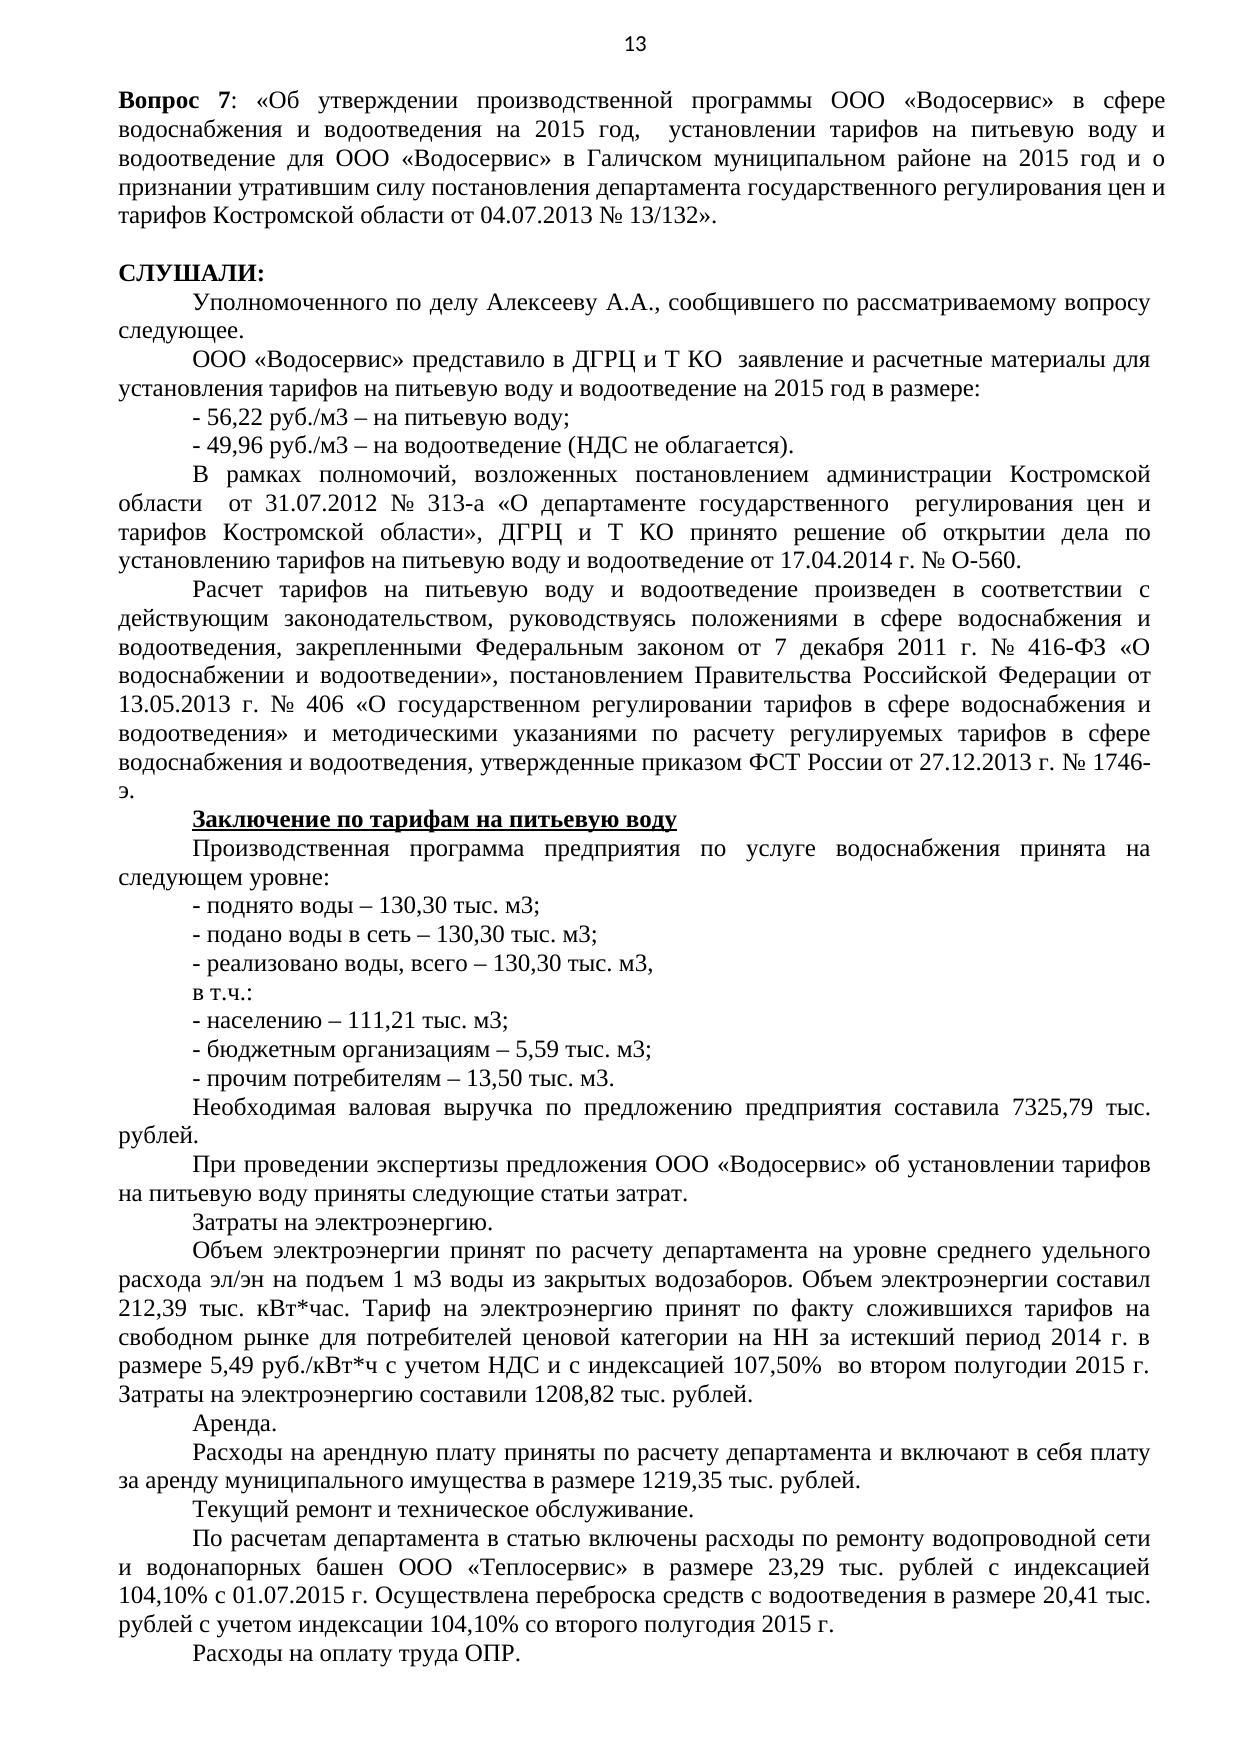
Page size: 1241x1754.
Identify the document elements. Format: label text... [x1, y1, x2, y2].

text Аренда. [118, 1408, 1152, 1437]
text По расчетам департамента в статью включены расходы по ремонту водопроводной сети и водонапорных башен ООО «Теплосервис» в размере 23,29 тыс. рублей с индексацией 104,10% с 01.07.2015 г. Осуществлена переброска средств с водоотведения в размере 20,41 тыс. рублей с учетом индексации 104,10% со второго полугодия 2015 г. [118, 1523, 1152, 1638]
text - подано воды в сеть – 130,30 тыс. м3; [118, 919, 1152, 948]
text в т.ч.: [118, 977, 1152, 1006]
text ООО «Водосервис» представило в ДГРЦ и Т КО заявление и расчетные материалы для установления тарифов на питьевую воду и водоотведение на 2015 год в размере: [118, 344, 1152, 402]
text Необходимая валовая выручка по предложению предприятия составила 7325,79 тыс. рублей. [118, 1092, 1152, 1149]
text Уполномоченного по делу Алексееву А.А., сообщившего по рассматриваемому вопросу следующее. [118, 287, 1152, 344]
text Заключение по тарифам на питьевую воду [118, 804, 1152, 833]
text - 56,22 руб./м3 – на питьевую воду; [118, 402, 1152, 431]
text В рамках полномочий, возложенных постановлением администрации Костромской области от 31.07.2012 № 313-а «О департаменте государственного регулирования цен и тарифов Костромской области», ДГРЦ и Т КО принято решение об открытии дела по установлению тарифов на питьевую воду и водоотведение от 17.04.2014 г. № О-560. [118, 459, 1152, 574]
text При проведении экспертизы предложения ООО «Водосервис» об установлении тарифов на питьевую воду приняты следующие статьи затрат. [118, 1149, 1152, 1207]
text СЛУШАЛИ: [118, 258, 1152, 287]
text Объем электроэнергии принят по расчету департамента на уровне среднего удельного расхода эл/эн на подъем 1 м3 воды из закрытых водозаборов. Объем электроэнергии составил 212,39 тыс. кВт*час. Тариф на электроэнергию принят по факту сложившихся тарифов на свободном рынке для потребителей ценовой категории на НН за истекший период 2014 г. в размере 5,49 руб./кВт*ч с учетом НДС и с индексацией 107,50% во втором полугодии 2015 г. Затраты на электроэнергию составили 1208,82 тыс. рублей. [118, 1236, 1152, 1408]
text Производственная программа предприятия по услуге водоснабжения принята на следующем уровне: [118, 833, 1152, 891]
text - 49,96 руб./м3 – на водоотведение (НДС не облагается). [118, 431, 1152, 459]
text Вопрос 7: «Об утверждении производственной программы ООО «Водосервис» в сфере водоснабжения и водоотведения на 2015 год, установлении тарифов на питьевую воду и водоотведение для ООО «Водосервис» в Галичском муниципальном районе на 2015 год и о признании утратившим силу постановления департамента государственного регулирования цен и тарифов Костромской области от 04.07.2013 № 13/132». [118, 86, 1166, 229]
text - реализовано воды, всего – 130,30 тыс. м3, [118, 948, 1152, 977]
text Текущий ремонт и техническое обслуживание. [118, 1494, 1152, 1523]
text - прочим потребителям – 13,50 тыс. м3. [118, 1063, 1152, 1092]
title Расчет тарифов на питьевую воду и водоотведение произведен в соответствии с действующим законодательством, руководствуясь положениями в сфере водоснабжения и водоотведения, закрепленными Федеральным законом от 7 декабря . № 416-ФЗ «О водоснабжении и водоотведении», постановлением Правительства Российской Федерации от 13.05.2013 г. № 406 «О государственном регулировании тарифов в сфере водоснабжения и водоотведения» и методическими указаниями по расчету регулируемых тарифов в сфере водоснабжения и водоотведения, утвержденные приказом ФСТ России от 27.12.2013 г. № 1746-э. [118, 574, 1152, 804]
text Расходы на оплату труда ОПР. [118, 1638, 1152, 1667]
text - населению – 111,21 тыс. м3; [118, 1006, 1152, 1034]
text Затраты на электроэнергию. [118, 1207, 1152, 1236]
text Расходы на арендную плату приняты по расчету департамента и включают в себя плату за аренду муниципального имущества в размере 1219,35 тыс. рублей. [118, 1437, 1152, 1494]
text - поднято воды – 130,30 тыс. м3; [118, 891, 1152, 919]
text - бюджетным организациям – 5,59 тыс. м3; [118, 1034, 1152, 1063]
